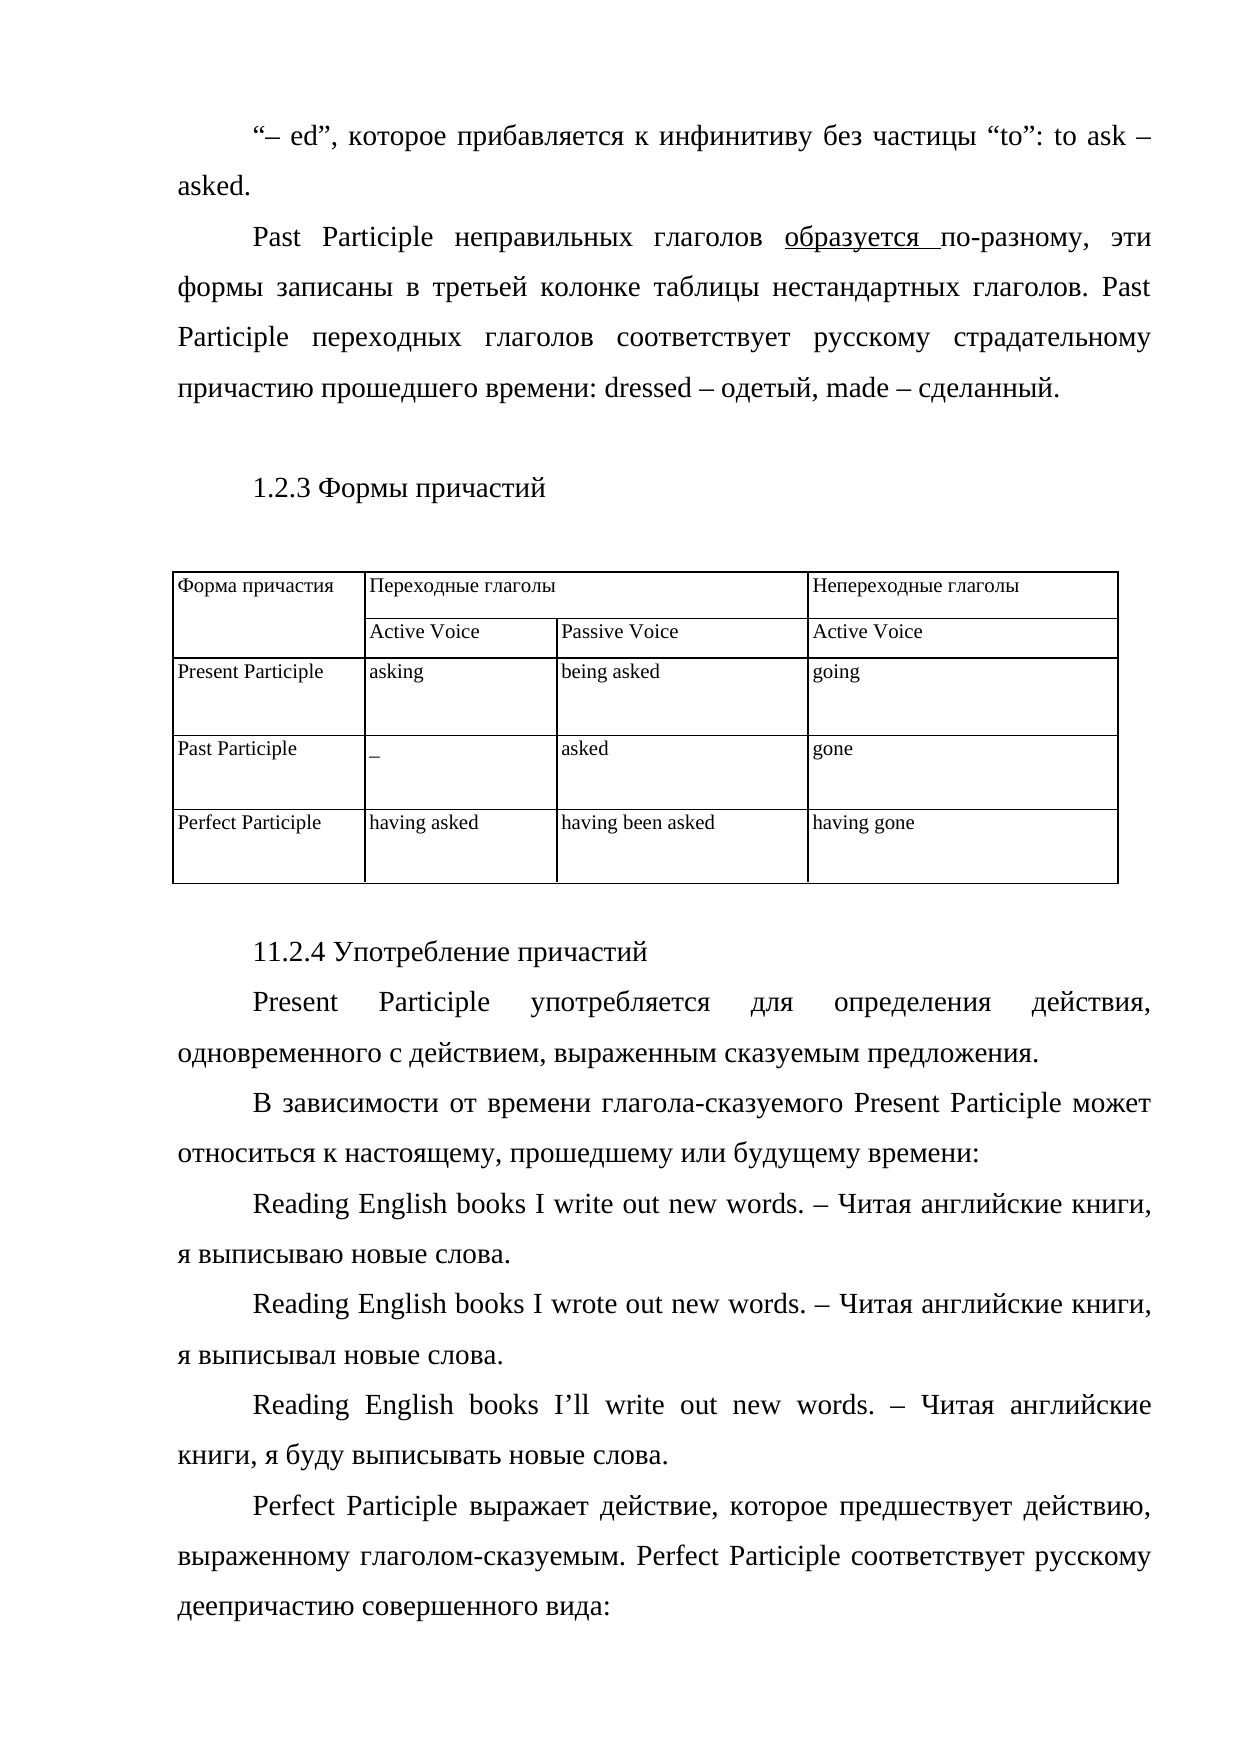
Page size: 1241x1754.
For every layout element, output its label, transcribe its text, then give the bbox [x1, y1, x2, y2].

text Reading English books I write out new words. – Читая английские книги, я выписываю новые слова. [177, 1186, 1152, 1270]
table_cell Perfect Participle [174, 810, 364, 882]
table_header Переходные глаголы [366, 573, 807, 618]
text Past Participle неправильных глаголов образуется по-разному, эти формы записаны в третьей колонке таблицы нестандартных глаголов. Past Participle переходных глаголов соответствует русскому страдательному причастию прошедшего времени: dressed – одетый, made – сделанный. [177, 219, 1152, 403]
text Reading English books I’ll write out new words. – Читая английские книги, я буду выписывать новые слова. [177, 1387, 1152, 1471]
table_cell being asked [558, 659, 807, 735]
text Present Participle употребляется для определения действия, одновременного с действием, выраженным сказуемым предложения. [177, 984, 1152, 1068]
table_cell having gone [809, 810, 1117, 882]
text 11.2.4 Употребление причастий [177, 934, 1152, 968]
table_cell asked [558, 736, 807, 809]
table_cell having been asked [558, 810, 807, 882]
table_cell Passive Voice [558, 619, 807, 657]
table_cell gone [809, 736, 1117, 809]
text В зависимости от времени глагола-сказуемого Present Participle может относиться к настоящему, прошедшему или будущему времени: [177, 1085, 1152, 1169]
text Reading English books I wrote out new words. – Читая английские книги, я выписывал новые слова. [177, 1286, 1152, 1370]
table_cell going [809, 659, 1117, 735]
table_header Непереходные глаголы [809, 573, 1117, 618]
table_cell Present Participle [174, 659, 364, 735]
table_header Форма причастия [174, 573, 364, 657]
table_cell having asked [366, 810, 556, 882]
table_cell _ [366, 736, 556, 809]
text “– ed”, которое прибавляется к инфинитиву без частицы “to”: to ask – asked. [177, 118, 1152, 202]
table_cell Active Voice [809, 619, 1117, 657]
table_cell Active Voice [366, 619, 556, 657]
table_cell asking [366, 659, 556, 735]
text Perfect Participle выражает действие, которое предшествует действию, выраженному глаголом-сказуемым. Perfect Participle соответствует русскому деепричастию совершенного вида: [177, 1488, 1152, 1622]
table_cell Past Participle [174, 736, 364, 809]
subtitle 1.2.3 Формы причастий [177, 470, 1152, 504]
